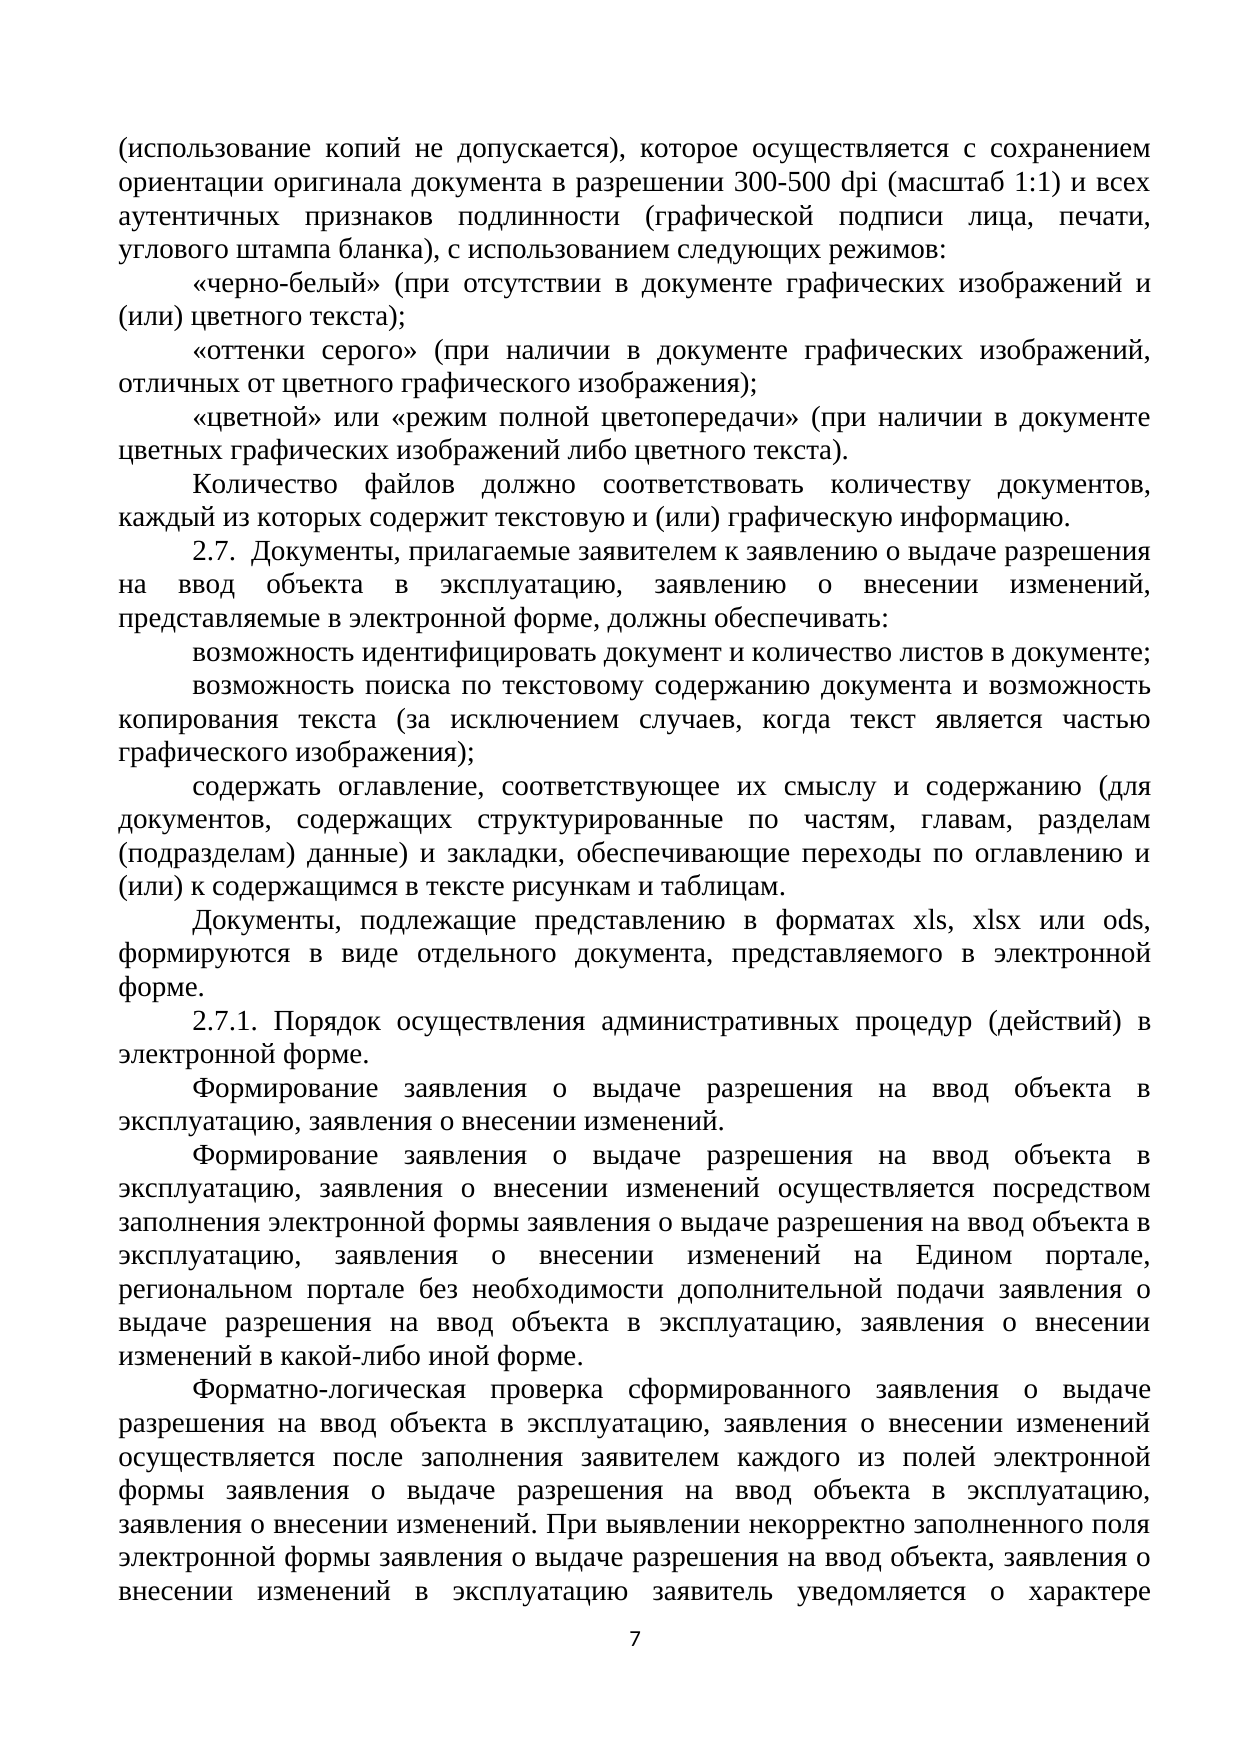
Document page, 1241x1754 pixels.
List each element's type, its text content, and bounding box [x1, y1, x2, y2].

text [118, 131, 1152, 265]
text Формирование заявления о выдаче разрешения на ввод объекта в эксплуатацию, заявления о внесении изменений осуществляется посредством заполнения электронной формы заявления о выдаче разрешения на ввод объекта в эксплуатацию, заявления о внесении изменений на Едином портале, региональном портале без необходимости дополнительной подачи заявления о выдаче разрешения на ввод объекта в эксплуатацию, заявления о внесении изменений в какой-либо иной форме. [118, 1137, 1152, 1372]
text содержать оглавление, соответствующее их смыслу и содержанию (для документов, содержащих структурированные по частям, главам, разделам (подразделам) данные) и закладки, обеспечивающие переходы по оглавлению и (или) к содержащимся в тексте рисункам и таблицам. [118, 768, 1152, 902]
text возможность идентифицировать документ и количество листов в документе; [118, 634, 1152, 667]
text «черно-белый» (при отсутствии в документе графических изображений и (или) цветного текста); [118, 265, 1152, 332]
text 2.7.1. Порядок осуществления административных процедур (действий) в электронной форме. [118, 1003, 1152, 1070]
text возможность поиска по текстовому содержанию документа и возможность копирования текста (за исключением случаев, когда текст является частью графического изображения); [118, 667, 1152, 768]
text «цветной» или «режим полной цветопередачи» (при наличии в документе цветных графических изображений либо цветного текста). [118, 399, 1152, 466]
text Формирование заявления о выдаче разрешения на ввод объекта в эксплуатацию, заявления о внесении изменений. [118, 1070, 1152, 1137]
text 2.7. Документы, прилагаемые заявителем к заявлению о выдаче разрешения на ввод объекта в эксплуатацию, заявлению о внесении изменений, представляемые в электронной форме, должны обеспечивать: [118, 533, 1152, 634]
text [118, 1372, 1152, 1606]
text Документы, подлежащие представлению в форматах xls, xlsx или ods, формируются в виде отдельного документа, представляемого в электронной форме. [118, 902, 1152, 1003]
text «оттенки серого» (при наличии в документе графических изображений, отличных от цветного графического изображения); [118, 332, 1152, 399]
text Количество файлов должно соответствовать количеству документов, каждый из которых содержит текстовую и (или) графическую информацию. [118, 466, 1152, 533]
